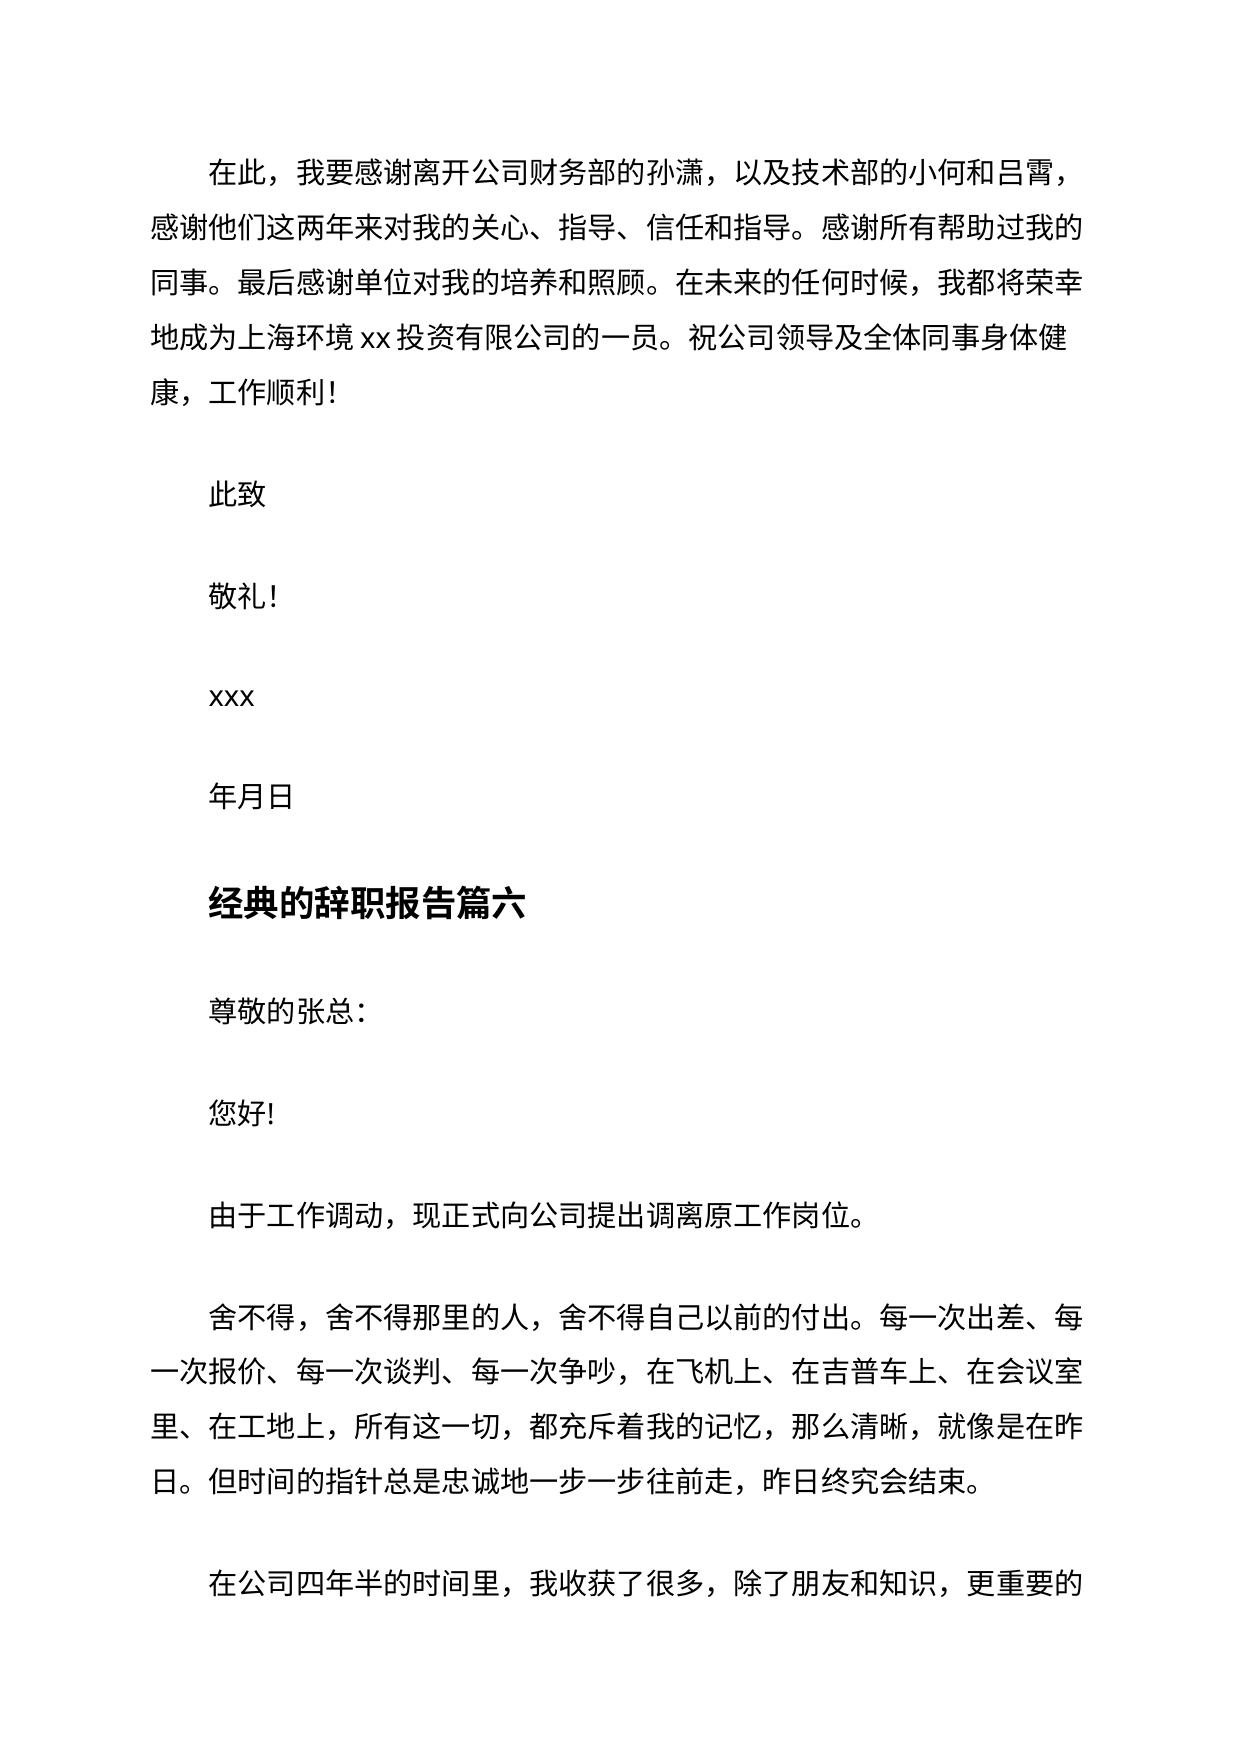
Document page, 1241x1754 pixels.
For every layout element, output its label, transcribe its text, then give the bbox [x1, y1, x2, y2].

text 经典的辞职报告篇六 [150, 875, 1090, 926]
text 此致 [150, 471, 1090, 514]
text 尊敬的张总： [150, 989, 1090, 1031]
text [150, 1561, 1090, 1603]
text 年月日 [150, 773, 1090, 816]
text 由于工作调动，现正式向公司提出调离原工作岗位。 [150, 1192, 1090, 1235]
text 在此，我要感谢离开公司财务部的孙潇，以及技术部的小何和吕霄，感谢他们这两年来对我的关心、指导、信任和指导。感谢所有帮助过我的同事。最后感谢单位对我的培养和照顾。在未来的任何时候，我都将荣幸地成为上海环境xx投资有限公司的一员。祝公司领导及全体同事身体健康，工作顺利！ [150, 150, 1090, 412]
text xxx [150, 675, 1090, 715]
text 敬礼！ [150, 573, 1090, 616]
text 您好! [150, 1090, 1090, 1133]
text 舍不得，舍不得那里的人，舍不得自己以前的付出。每一次出差、每一次报价、每一次谈判、每一次争吵，在飞机上、在吉普车上、在会议室里、在工地上，所有这一切，都充斥着我的记忆，那么清晰，就像是在昨日。但时间的指针总是忠诚地一步一步往前走，昨日终究会结束。 [150, 1294, 1090, 1501]
